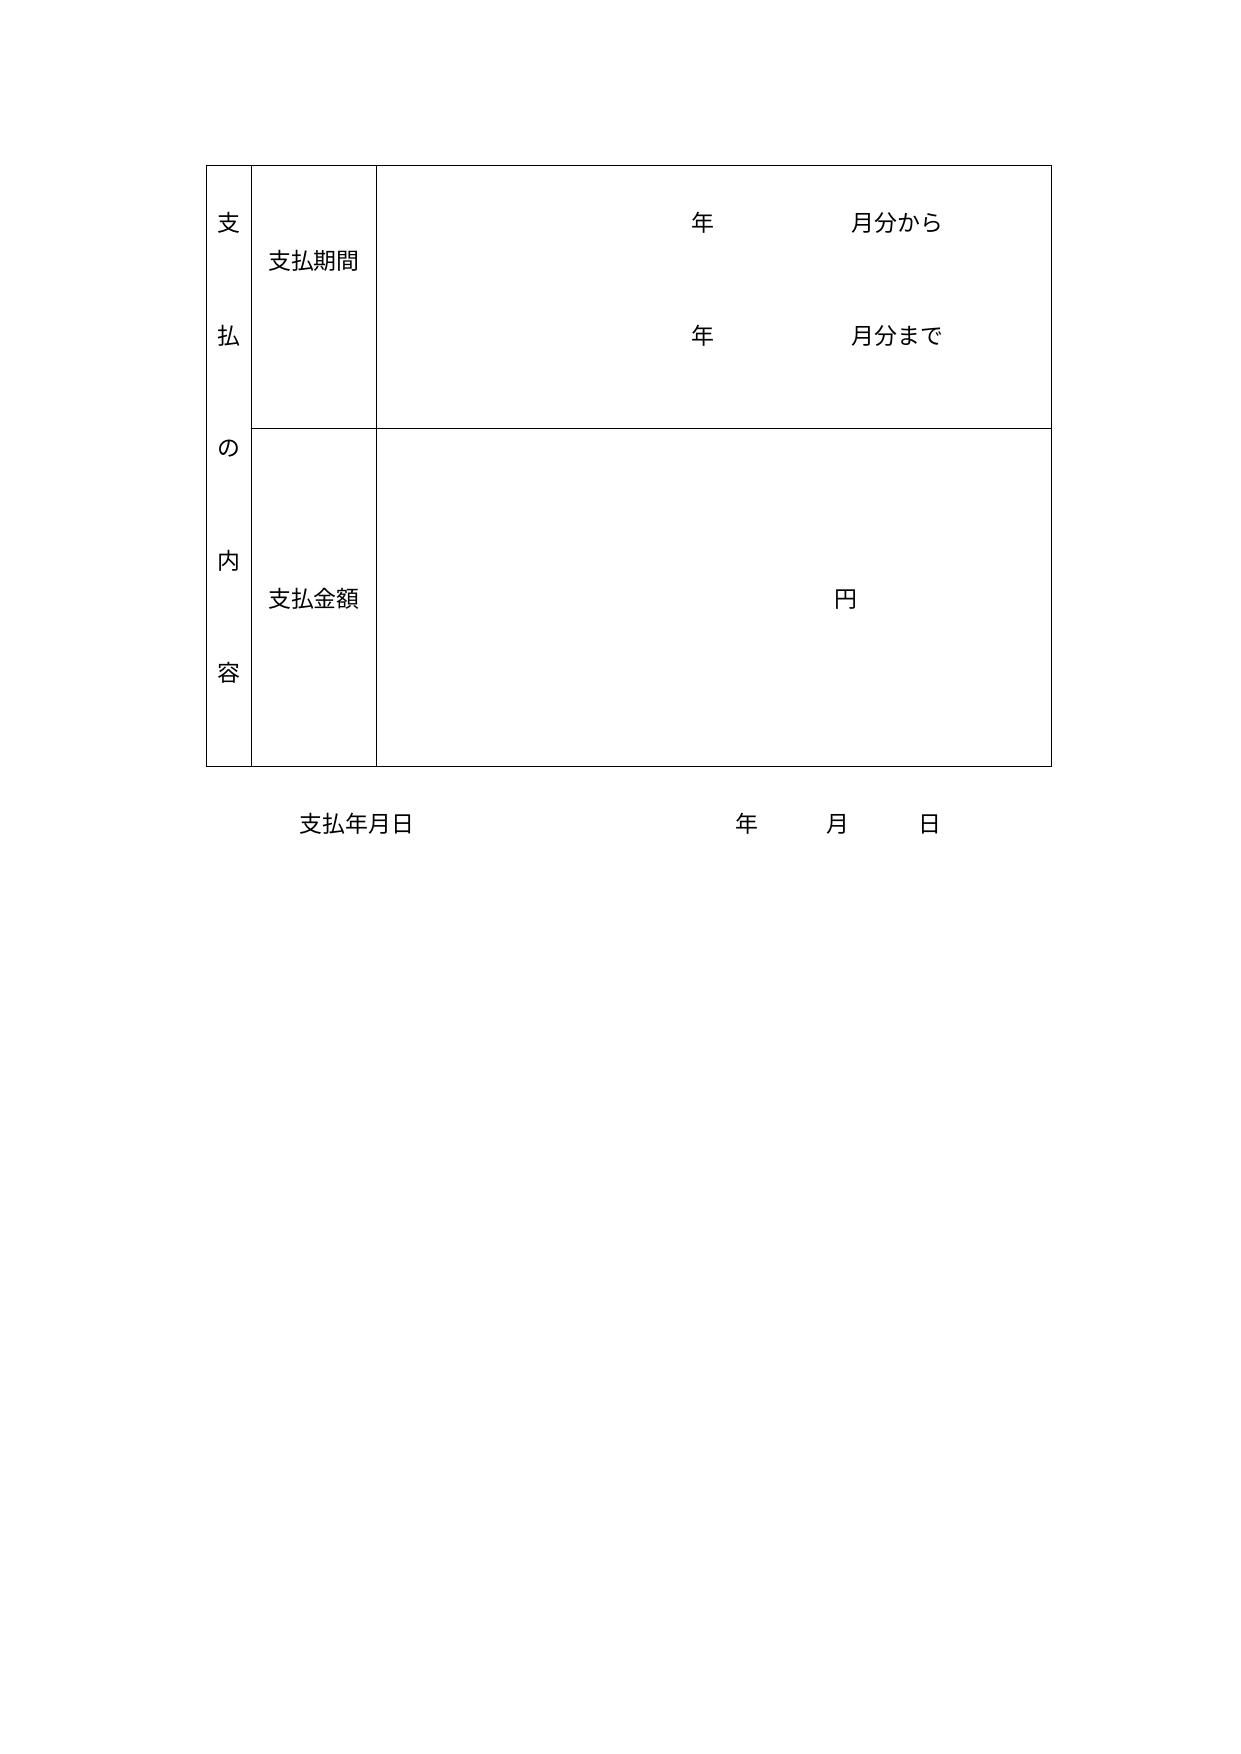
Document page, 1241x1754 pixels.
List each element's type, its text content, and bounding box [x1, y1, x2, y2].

table_cell 支払金額 [252, 429, 376, 766]
table_header 年 月分から 年 月分まで [377, 166, 1051, 428]
table_header 支 払 の 内 容 [207, 166, 251, 766]
table_cell 円 [377, 429, 1051, 766]
table_header 支払期間 [252, 166, 376, 428]
text 支払年月日 年 月 日 [177, 804, 1063, 842]
